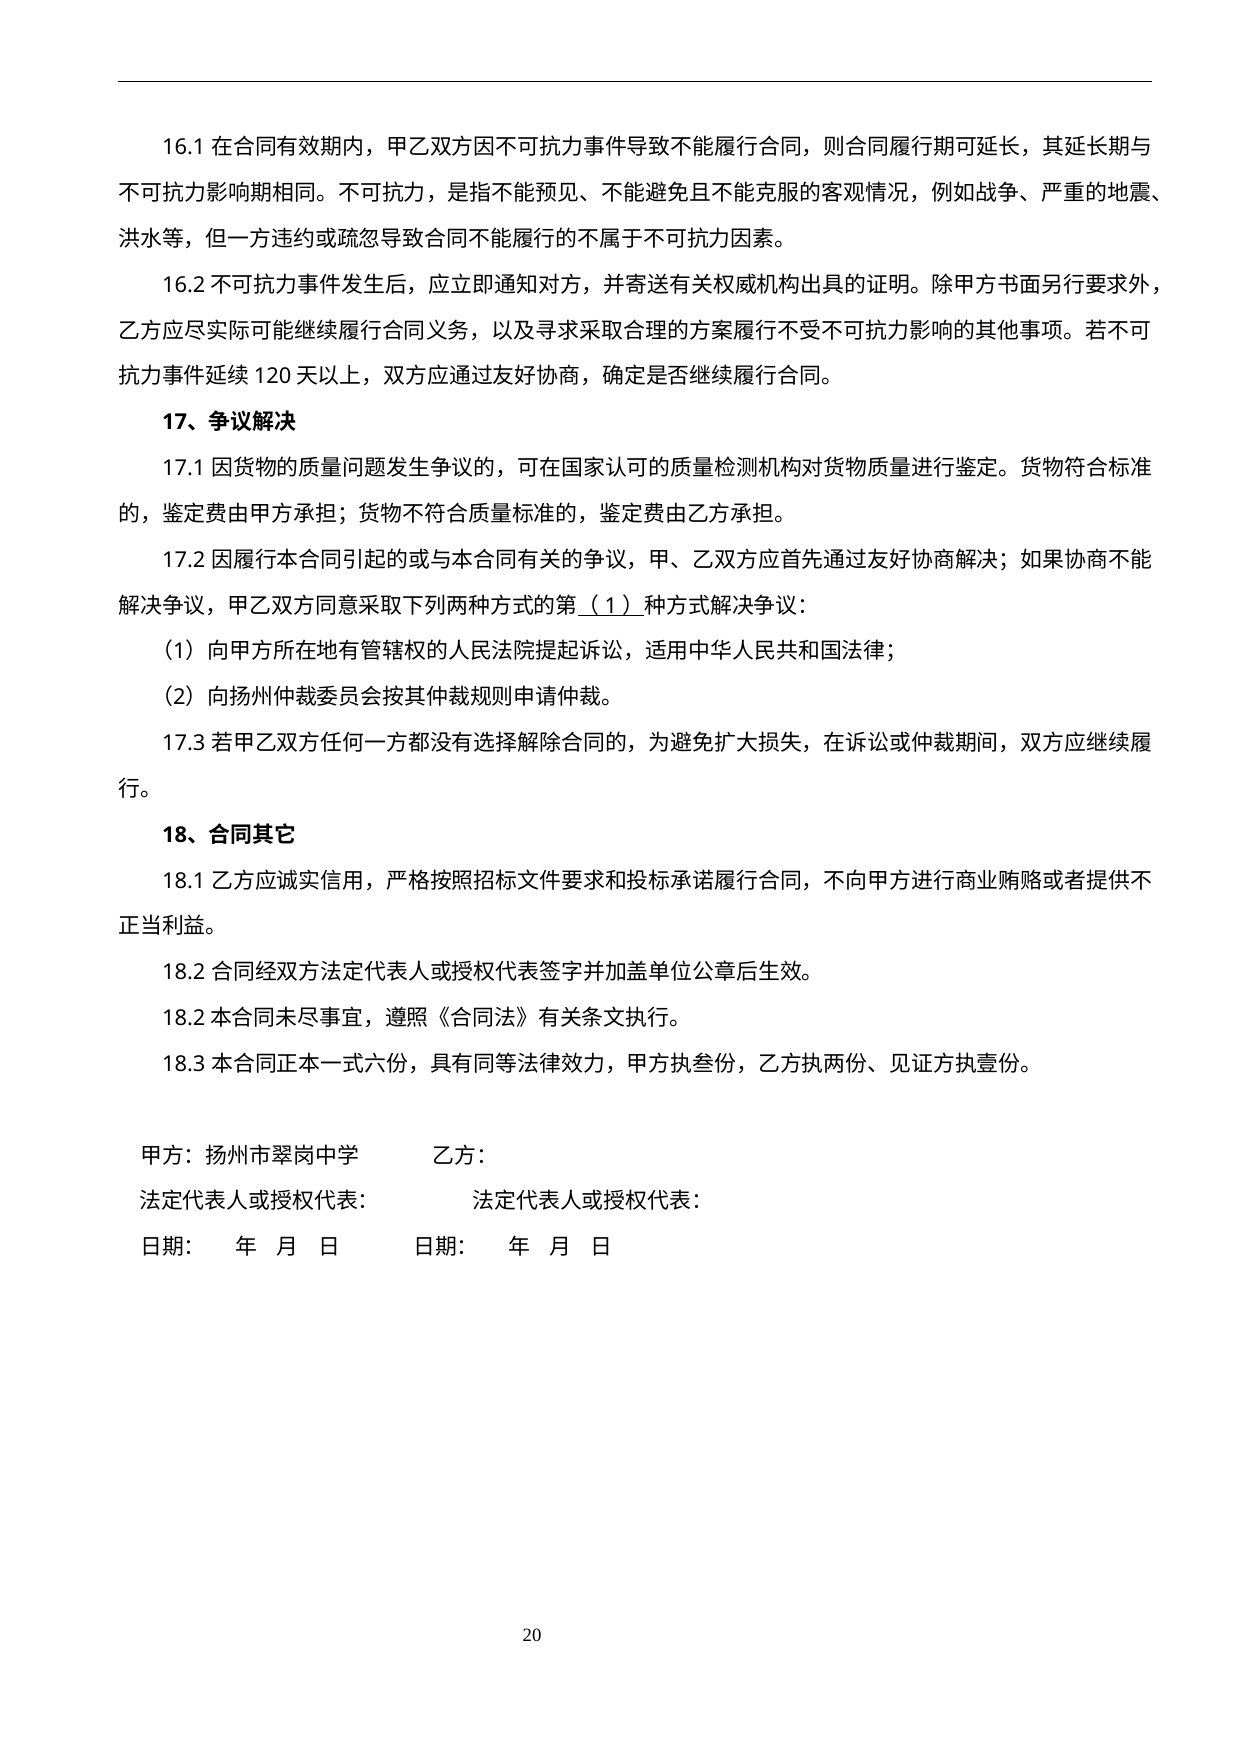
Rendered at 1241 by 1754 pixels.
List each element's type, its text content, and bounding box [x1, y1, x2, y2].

text 17、争议解决 [151, 393, 1152, 439]
text 16.2不可抗力事件发生后，应立即通知对方，并寄送有关权威机构出具的证明。除甲方书面另行要求外，乙方应尽实际可能继续履行合同义务，以及寻求采取合理的方案履行不受不可抗力影响的其他事项。若不可抗力事件延续120天以上，双方应通过友好协商，确定是否继续履行合同。 [118, 256, 1152, 393]
text 18.1 乙方应诚实信用，严格按照招标文件要求和投标承诺履行合同，不向甲方进行商业贿赂或者提供不正当利益。 [118, 851, 1152, 943]
text 17.3 若甲乙双方任何一方都没有选择解除合同的，为避免扩大损失，在诉讼或仲裁期间，双方应继续履行。 [118, 714, 1152, 806]
text （2）向扬州仲裁委员会按其仲裁规则申请仲裁。 [151, 668, 1152, 714]
text 18.3 本合同正本一式六份，具有同等法律效力，甲方执叁份，乙方执两份、见证方执壹份。 [118, 1035, 1152, 1081]
text （1）向甲方所在地有管辖权的人民法院提起诉讼，适用中华人民共和国法律； [118, 622, 1152, 668]
text 日期： 年 月 日 日期： 年 月 日 [118, 1218, 1152, 1264]
text 16.1 在合同有效期内，甲乙双方因不可抗力事件导致不能履行合同，则合同履行期可延长，其延长期与不可抗力影响期相同。不可抗力，是指不能预见、不能避免且不能克服的客观情况，例如战争、严重的地震、洪水等，但一方违约或疏忽导致合同不能履行的不属于不可抗力因素。 [118, 118, 1152, 256]
text 17.2 因履行本合同引起的或与本合同有关的争议，甲、乙双方应首先通过友好协商解决；如果协商不能解决争议，甲乙双方同意采取下列两种方式的第（ 1 ）种方式解决争议： [118, 531, 1152, 622]
text 18.2本合同未尽事宜，遵照《合同法》有关条文执行。 [118, 989, 1152, 1035]
text 18.2 合同经双方法定代表人或授权代表签字并加盖单位公章后生效。 [118, 943, 1152, 989]
text 17.1 因货物的质量问题发生争议的，可在国家认可的质量检测机构对货物质量进行鉴定。货物符合标准的，鉴定费由甲方承担；货物不符合质量标准的，鉴定费由乙方承担。 [118, 439, 1152, 531]
text 甲方：扬州市翠岗中学 乙方： [140, 1126, 1152, 1172]
text 18、合同其它 [151, 806, 1152, 851]
text 法定代表人或授权代表： 法定代表人或授权代表： [118, 1172, 1152, 1218]
